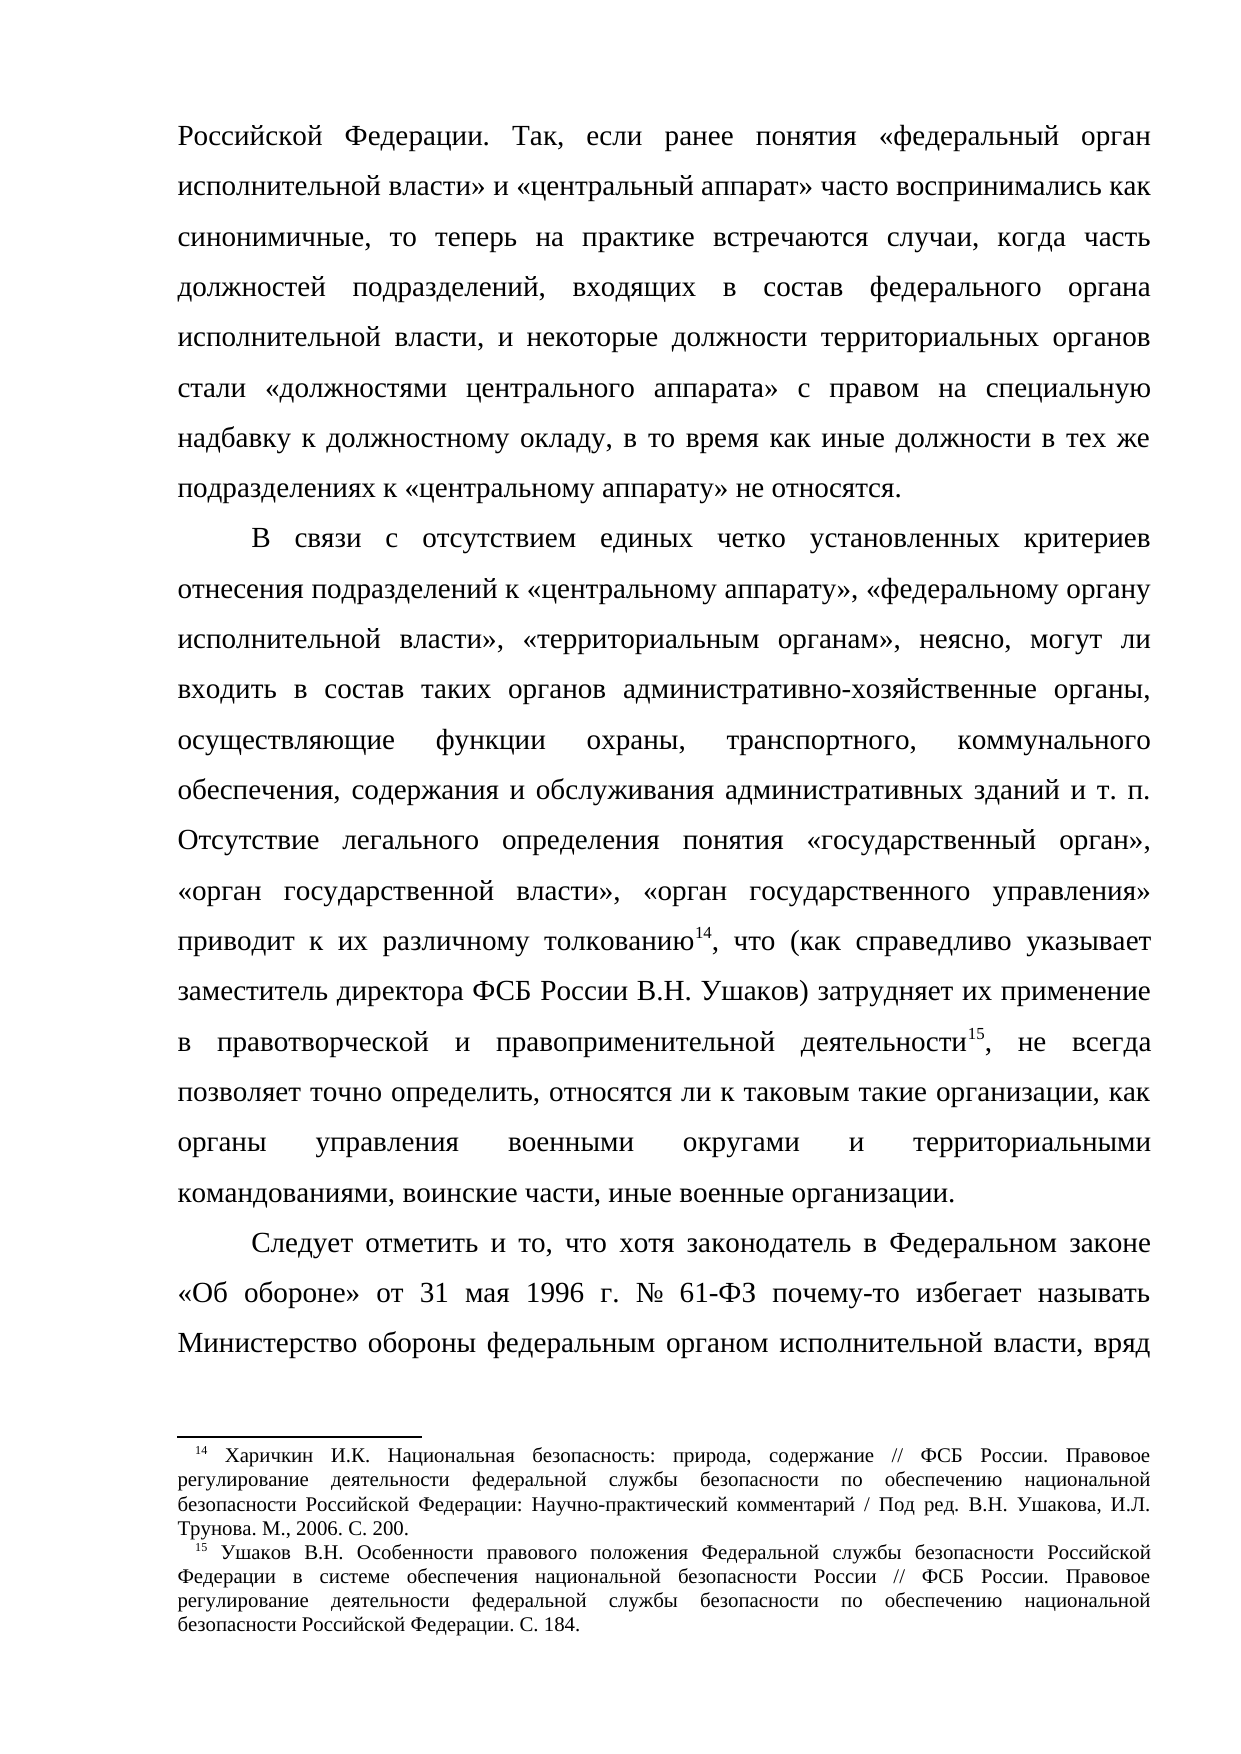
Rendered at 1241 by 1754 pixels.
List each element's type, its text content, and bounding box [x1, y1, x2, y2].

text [177, 118, 1152, 504]
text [177, 1225, 1152, 1359]
text В связи с отсутствием единых четко установленных критериев отнесения подразделений к «центральному аппарату», «федеральному органу исполнительной власти», «территориальным органам», неясно, могут ли входить в состав таких органов административно-хозяйственные органы, осуществляющие функции охраны, транспортного, коммунального обеспечения, содержания и обслуживания административных зданий и т. п. Отсутствие легального определения понятия «государственный орган», «орган государственной власти», «орган государственного управления» приводит к их различному толкованию, что (как справедливо указывает заместитель директора ФСБ России В.Н. Ушаков) затрудняет их применение в правотворческой и правоприменительной деятельности, не всегда позволяет точно определить, относятся ли к таковым такие организации, как органы управления военными округами и территориальными командованиями, воинские части, иные военные организации. [177, 521, 1152, 1208]
